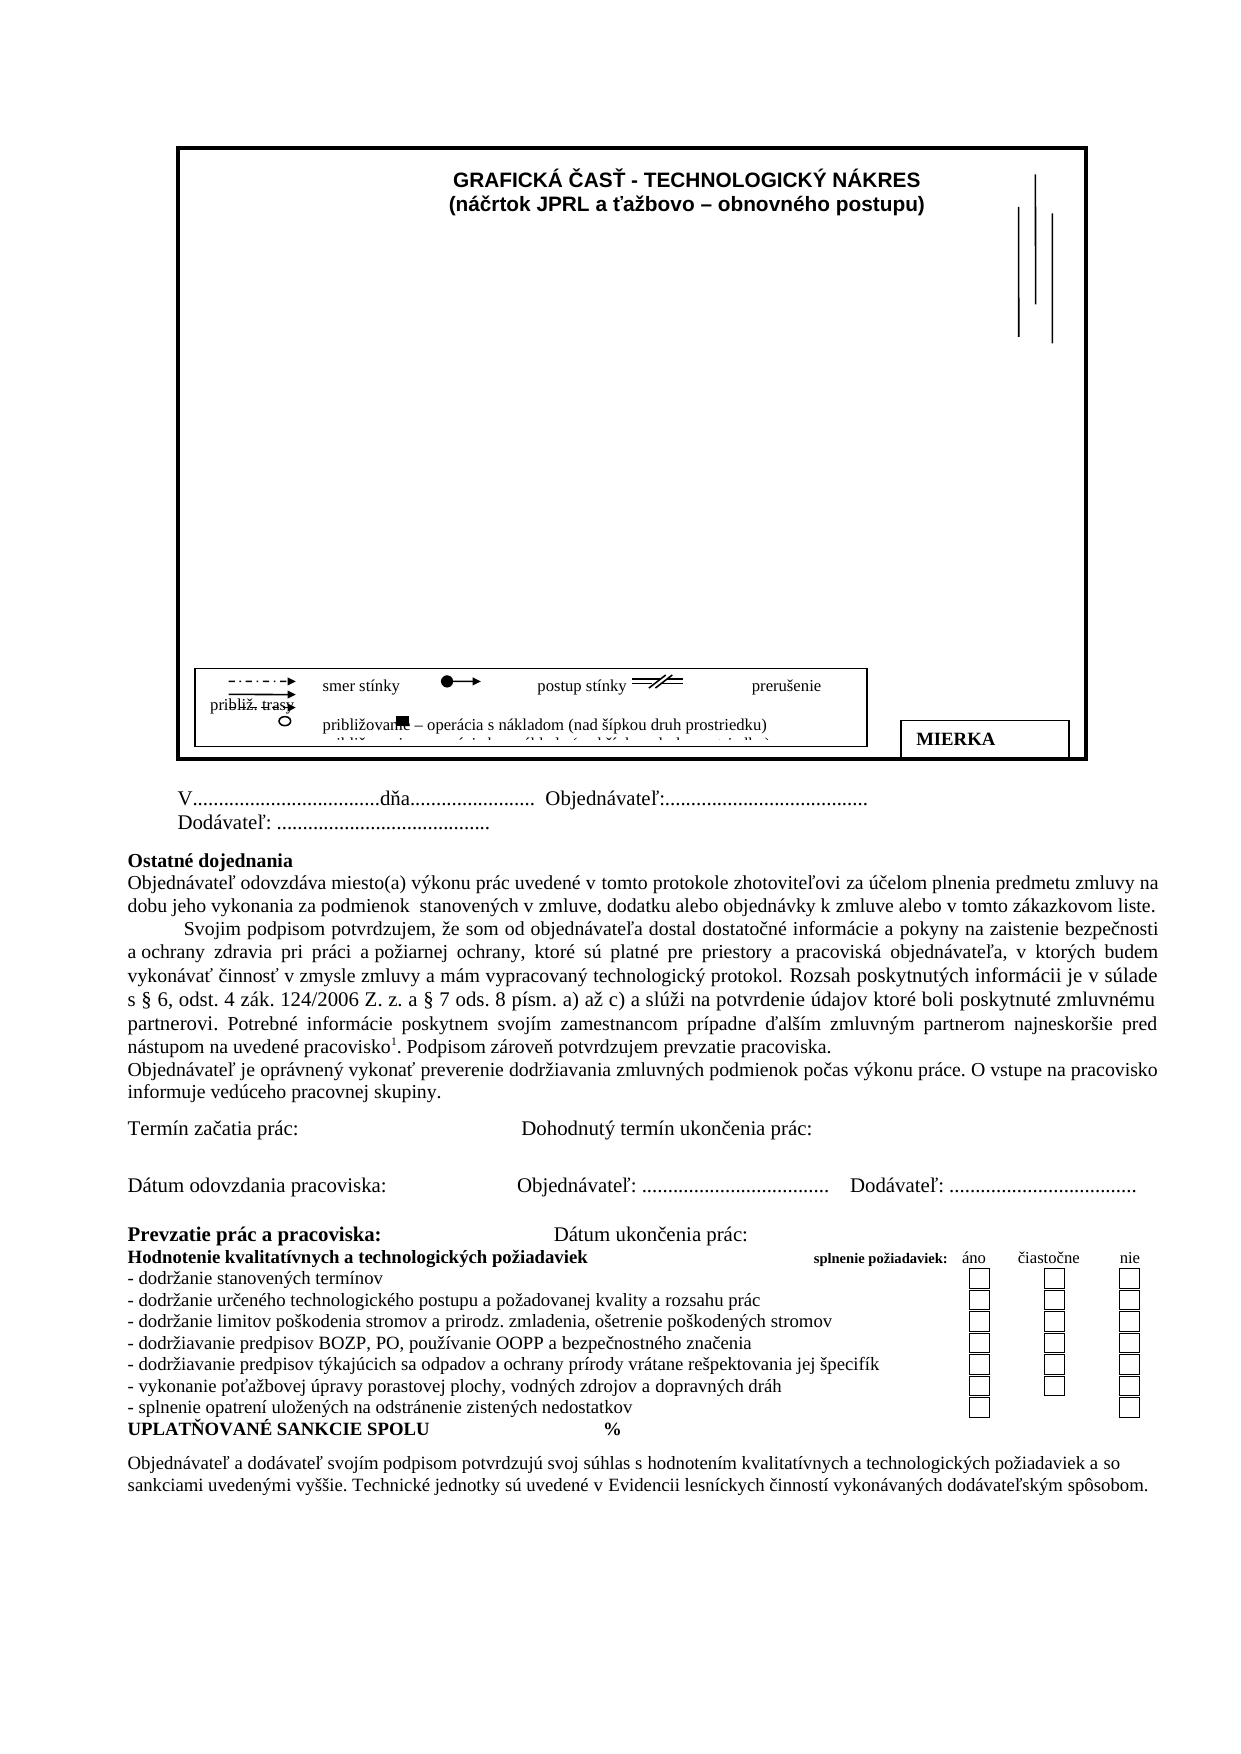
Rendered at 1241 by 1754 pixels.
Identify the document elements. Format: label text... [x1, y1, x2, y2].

text Objednávateľ je oprávnený vykonať preverenie dodržiavania zmluvných podmienok počas výkonu práce. O vstupe na pracovisko informuje vedúceho pracovnej skupiny. [127, 1058, 1159, 1103]
text Termín začatia prác: Dohodnutý termín ukončenia prác: [127, 1116, 1159, 1140]
text Dátum odovzdania pracoviska: Objednávateľ: .................................... Dodávateľ: .................................... [127, 1173, 1159, 1197]
text Prevzatie prác a pracoviska: Dátum ukončenia prác: [127, 1221, 1159, 1246]
text - splnenie opatrení uložených na odstránenie zistených nedostatkov [127, 1396, 1159, 1418]
text Objednávateľ odovzdáva miesto(a) výkonu prác uvedené v tomto protokole zhotoviteľovi za účelom plnenia predmetu zmluvy na dobu jeho vykonania za podmienok stanovených v zmluve, dodatku alebo objednávky k zmluve alebo v tomto zákazkovom liste. [127, 871, 1159, 917]
text Hodnotenie kvalitatívnych a technologických požiadaviek splnenie požiadaviek: áno čiastočne nie [127, 1246, 1159, 1267]
text Ostatné dojednania [127, 848, 1159, 871]
text UPLATŇOVANÉ SANKCIE SPOLU % [127, 1418, 1159, 1439]
text - dodržanie určeného technologického postupu a požadovanej kvality a rozsahu prác [127, 1289, 1159, 1310]
text - vykonanie poťažbovej úpravy porastovej plochy, vodných zdrojov a dopravných dráh [127, 1375, 1159, 1396]
text - dodržanie stanovených termínov [127, 1267, 1159, 1289]
text - dodržanie limitov poškodenia stromov a prirodz. zmladenia, ošetrenie poškodených stromov [127, 1310, 1159, 1332]
text Svojim podpisom potvrdzujem, že som od objednávateľa dostal dostatočné informácie a pokyny na zaistenie bezpečnosti a ochrany zdravia pri práci a požiarnej ochrany, ktoré sú platné pre priestory a pracoviská objednávateľa, v ktorých budem vykonávať činnosť v zmysle zmluvy a mám vypracovaný technologický protokol. Rozsah poskytnutých informácii je v súlade s § 6, odst. 4 zák. 124/2006 Z. z. a § 7 ods. 8 písm. a) až c) a slúži na potvrdenie údajov ktoré boli poskytnuté zmluvnému partnerovi. Potrebné informácie poskytnem svojím zamestnancom prípadne ďalším zmluvným partnerom najneskoršie pred nástupom na uvedené pracovisko1. Podpisom zároveň potvrdzujem prevzatie pracoviska. [127, 917, 1159, 1058]
text Objednávateľ a dodávateľ svojím podpisom potvrdzujú svoj súhlas s hodnotením kvalitatívnych a technologických požiadaviek a so sankciami uvedenými vyššie. Technické jednotky sú uvedené v Evidencii lesníckych činností vykonávaných dodávateľským spôsobom. [127, 1452, 1159, 1495]
list V....................................dňa........................ Objednávateľ:....................................... Dodávateľ: ......................................... [177, 786, 1122, 834]
text - dodržiavanie predpisov týkajúcich sa odpadov a ochrany prírody vrátane rešpektovania jej špecifík [127, 1353, 1159, 1375]
text - dodržiavanie predpisov BOZP, PO, používanie OOPP a bezpečnostného značenia [127, 1332, 1159, 1353]
